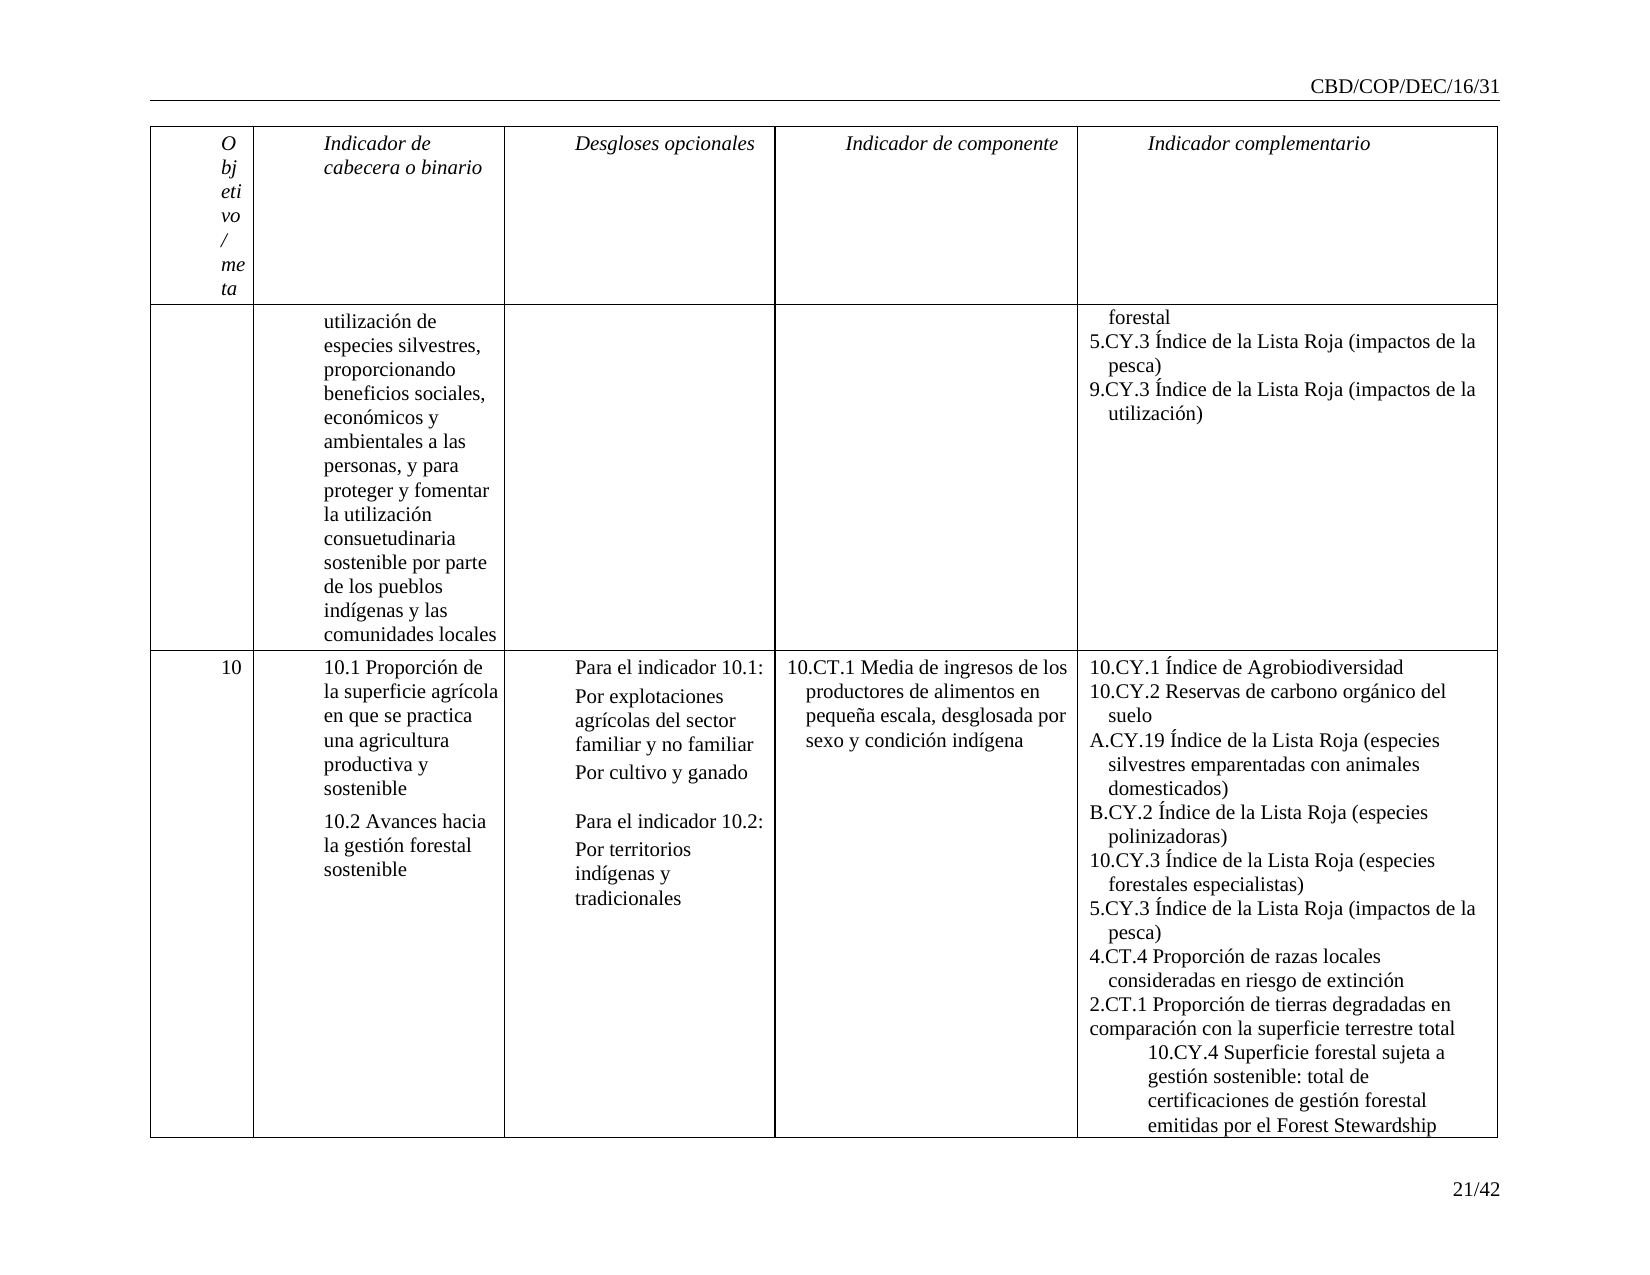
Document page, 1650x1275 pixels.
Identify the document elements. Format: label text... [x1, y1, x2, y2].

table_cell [254, 804, 504, 1137]
table_cell 10.1 Proporción de la superficie agrícola en que se practica una agricultura productiva y sostenible [254, 651, 504, 804]
table_header Desgloses opcionales [505, 127, 774, 304]
table_header Indicador de componente [776, 127, 1077, 304]
table_header Indicador complementario [1078, 127, 1497, 304]
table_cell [254, 305, 504, 650]
table_cell 10 [151, 651, 253, 1137]
table_header Indicador de cabecera o binario [254, 127, 504, 304]
table_header Objetivo/meta [151, 127, 253, 304]
table_cell 10.CY.1 Índice de Agrobiodiversidad 10.CY.2 Reservas de carbono orgánico del suelo A.CY.19 Índice de la Lista Roja (especies silvestres emparentadas con animales domesticados) B.CY.2 Índice de la Lista Roja (especies polinizadoras) 10.CY.3 Índice de la Lista Roja (especies forestales especialistas) 5.CY.3 Índice de la Lista Roja (impactos de la pesca) 4.CT.4 Proporción de razas locales consideradas en riesgo de extinción 2.CT.1 Proporción de tierras degradadas en comparación con la superficie terrestre total 10.CY.4 Superficie forestal sujeta a gestión sostenible: total de certificaciones de gestión forestal emitidas por el Forest Stewardship Council y el Programa de Reconocimiento de Sistemas de Certificación Forestal [1078, 651, 1497, 1137]
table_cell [505, 804, 774, 1137]
table_cell 10.CT.1 Media de ingresos de los productores de alimentos en pequeña escala, desglosada por sexo y condición indígena [776, 651, 1077, 1137]
table_cell Para el indicador 10.1: Por explotaciones agrícolas del sector familiar y no familiar Por cultivo y ganado [505, 651, 774, 804]
